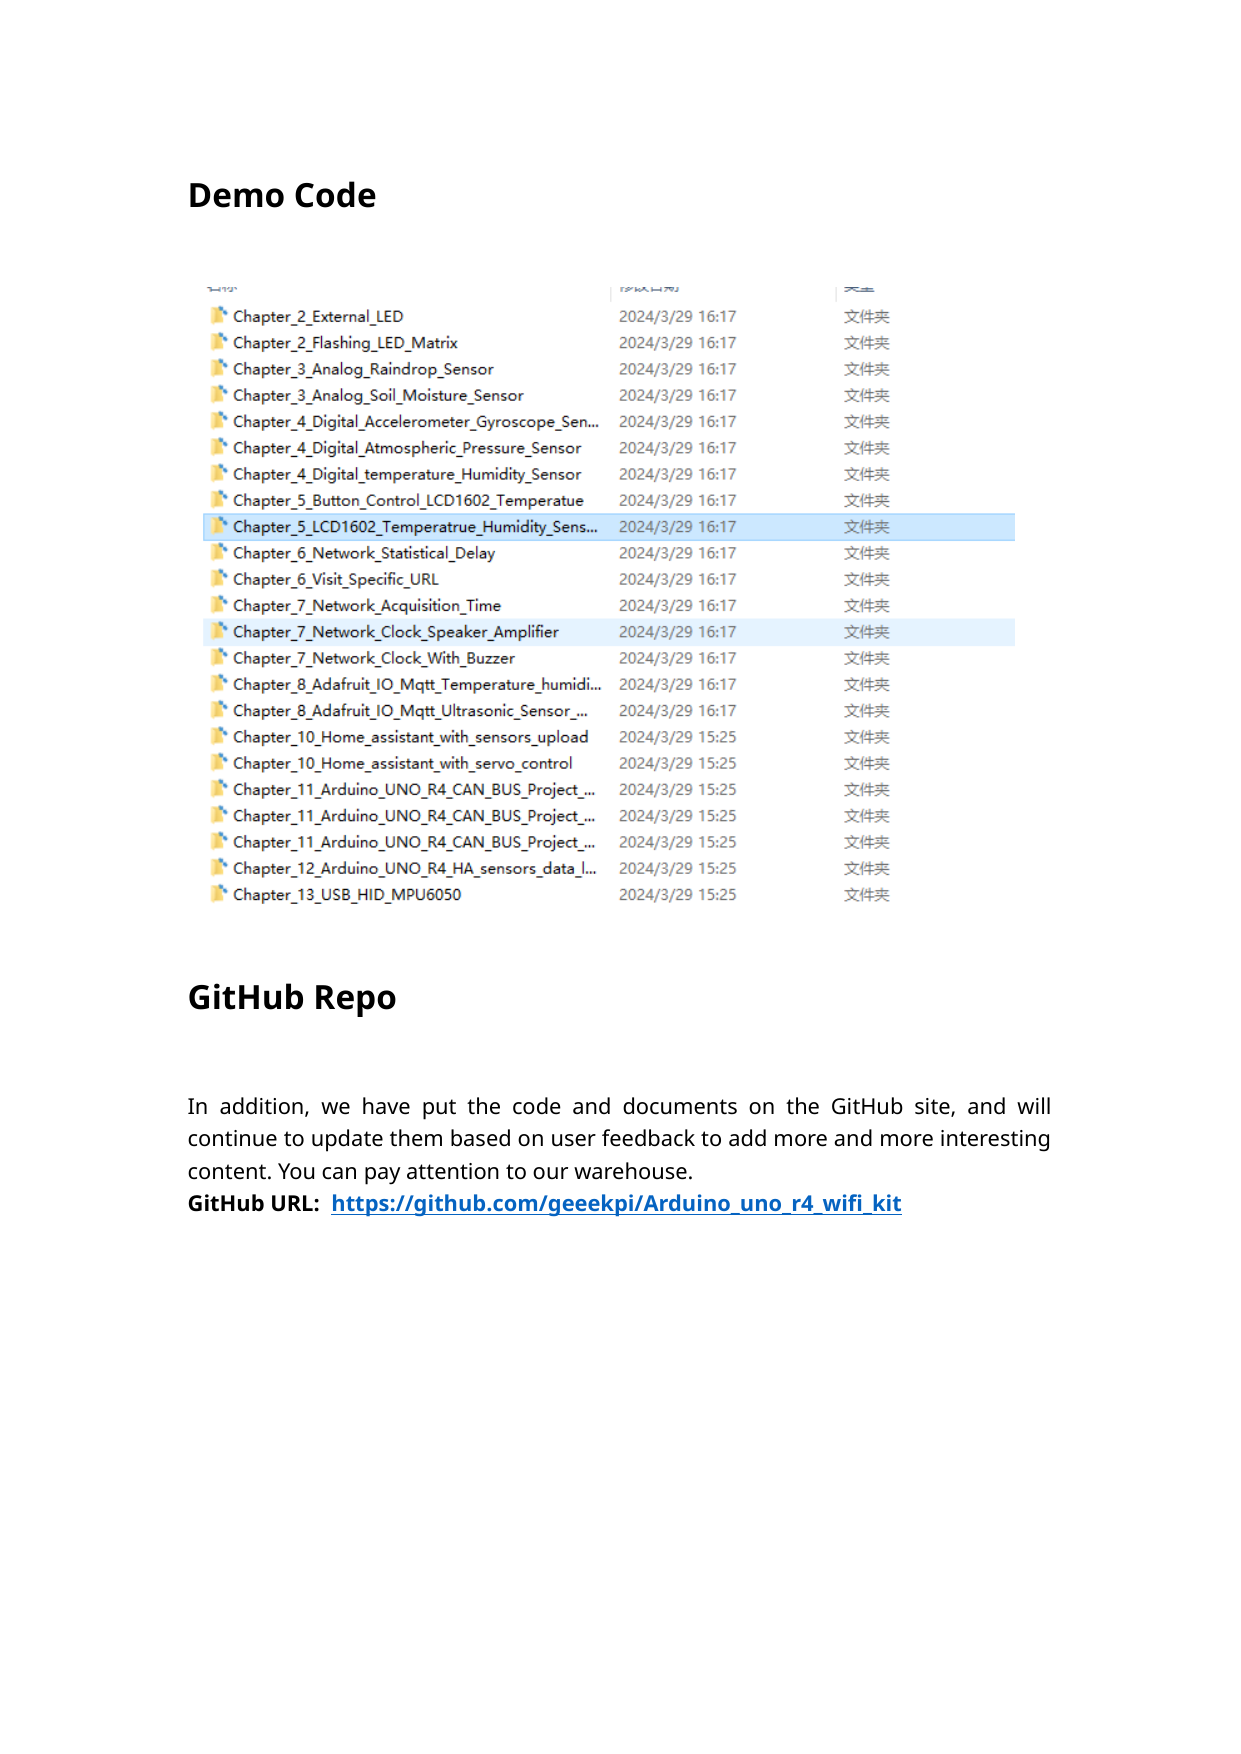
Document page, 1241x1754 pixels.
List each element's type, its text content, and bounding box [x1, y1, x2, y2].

text In addition, we have put the code and documents on the GitHub site, and will continue to update them based on user feedback to add more and more interesting content. You can pay attention to our warehouse. [187, 1089, 1053, 1187]
text GitHub URL: https://github.com/geeekpi/Arduino_uno_r4_wifi_kit [187, 1187, 1053, 1219]
picture [187, 287, 1015, 924]
subtitle Demo Code [187, 162, 1053, 227]
subtitle GitHub Repo [187, 964, 1053, 1029]
